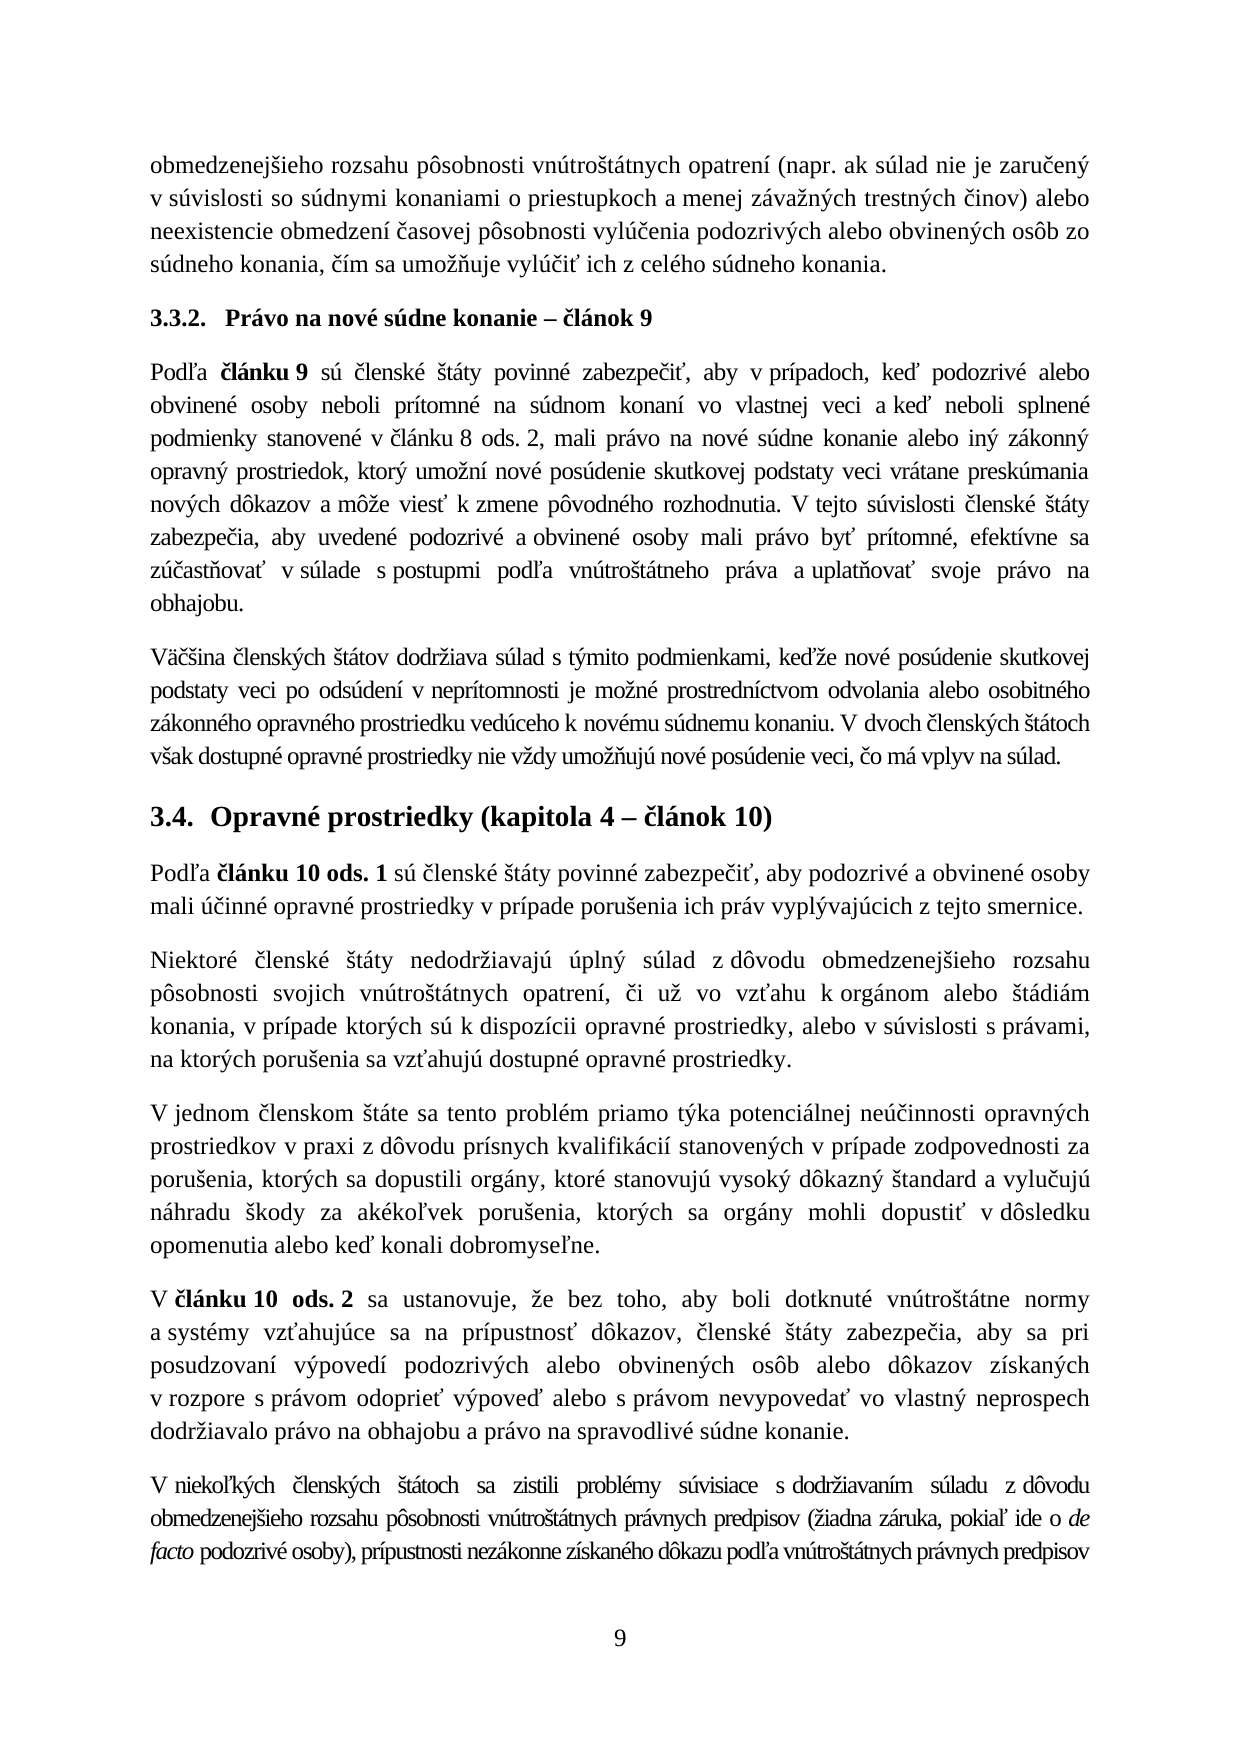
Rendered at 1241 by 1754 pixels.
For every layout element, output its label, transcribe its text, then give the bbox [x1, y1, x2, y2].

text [150, 150, 1090, 278]
subtitle Opravné prostriedky (kapitola 4 – článok 10) [150, 799, 1090, 832]
text Väčšina členských štátov dodržiava súlad s týmito podmienkami, keďže nové posúdenie skutkovej podstaty veci po odsúdení v neprítomnosti je možné prostredníctvom odvolania alebo osobitného zákonného opravného prostriedku vedúceho k novému súdnemu konaniu. V dvoch členských štátoch však dostupné opravné prostriedky nie vždy umožňujú nové posúdenie veci, čo má vplyv na súlad. [150, 642, 1090, 769]
text V článku 10 ods. 2 sa ustanovuje, že bez toho, aby boli dotknuté vnútroštátne normy a systémy vzťahujúce sa na prípustnosť dôkazov, členské štáty zabezpečia, aby sa pri posudzovaní výpovedí podozrivých alebo obvinených osôb alebo dôkazov získaných v rozpore s právom odoprieť výpoveď alebo s právom nevypovedať vo vlastný neprospech dodržiavalo právo na obhajobu a právo na spravodlivé súdne konanie. [150, 1284, 1090, 1445]
text Podľa článku 10 ods. 1 sú členské štáty povinné zabezpečiť, aby podozrivé a obvinené osoby mali účinné opravné prostriedky v prípade porušenia ich práv vyplývajúcich z tejto smernice. [150, 858, 1090, 920]
subtitle Právo na nové súdne konanie – článok 9 [150, 303, 1090, 332]
text Podľa článku 9 sú členské štáty povinné zabezpečiť, aby v prípadoch, keď podozrivé alebo obvinené osoby neboli prítomné na súdnom konaní vo vlastnej veci a keď neboli splnené podmienky stanovené v článku 8 ods. 2, mali právo na nové súdne konanie alebo iný zákonný opravný prostriedok, ktorý umožní nové posúdenie skutkovej podstaty veci vrátane preskúmania nových dôkazov a môže viesť k zmene pôvodného rozhodnutia. V tejto súvislosti členské štáty zabezpečia, aby uvedené podozrivé a obvinené osoby mali právo byť prítomné, efektívne sa zúčastňovať v súlade s postupmi podľa vnútroštátneho práva a uplatňovať svoje právo na obhajobu. [150, 357, 1090, 617]
text V jednom členskom štáte sa tento problém priamo týka potenciálnej neúčinnosti opravných prostriedkov v praxi z dôvodu prísnych kvalifikácií stanovených v prípade zodpovednosti za porušenia, ktorých sa dopustili orgány, ktoré stanovujú vysoký dôkazný štandard a vylučujú náhradu škody za akékoľvek porušenia, ktorých sa orgány mohli dopustiť v dôsledku opomenutia alebo keď konali dobromyseľne. [150, 1098, 1090, 1259]
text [150, 1470, 1090, 1565]
text Niektoré členské štáty nedodržiavajú úplný súlad z dôvodu obmedzenejšieho rozsahu pôsobnosti svojich vnútroštátnych opatrení, či už vo vzťahu k orgánom alebo štádiám konania, v prípade ktorých sú k dispozícii opravné prostriedky, alebo v súvislosti s právami, na ktorých porušenia sa vzťahujú dostupné opravné prostriedky. [150, 945, 1090, 1073]
